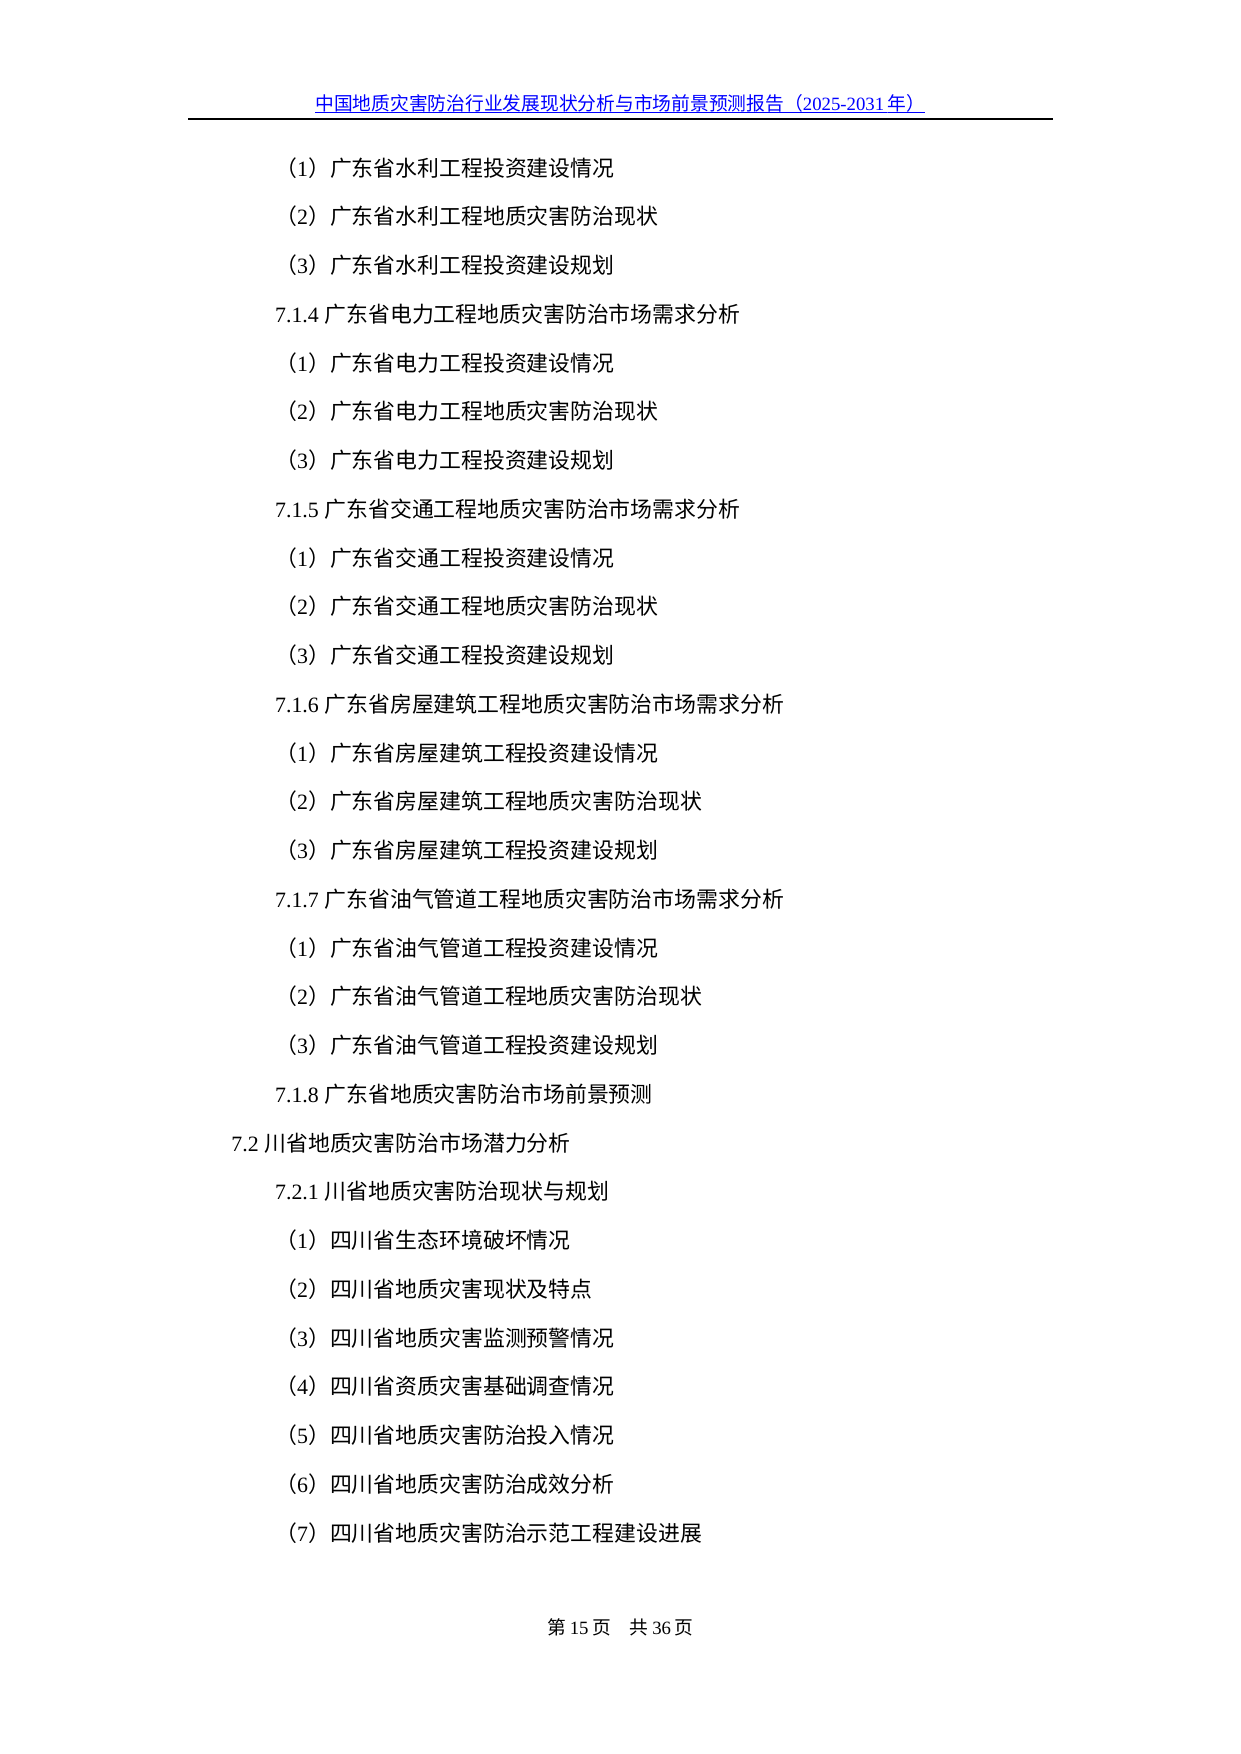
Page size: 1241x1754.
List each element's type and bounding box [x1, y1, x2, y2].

text [187, 150, 1053, 1548]
